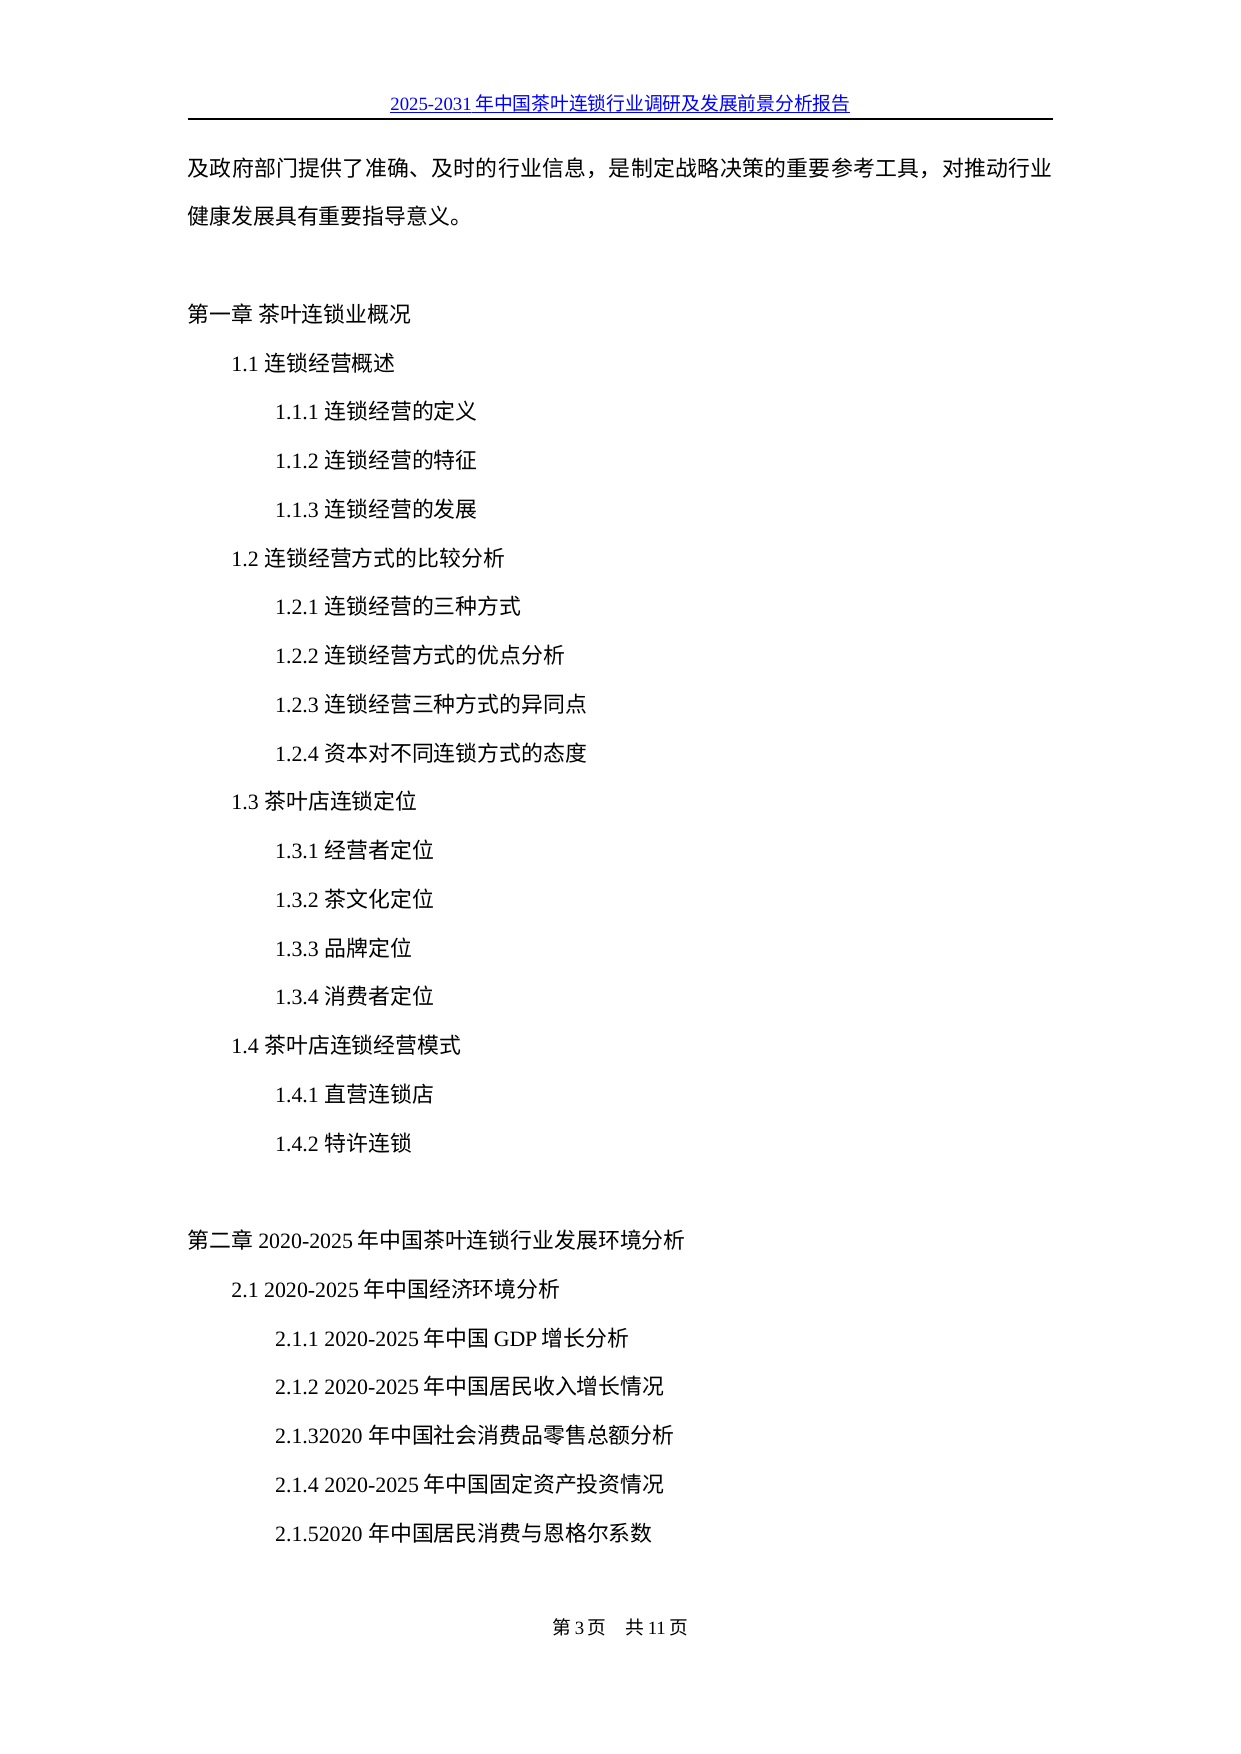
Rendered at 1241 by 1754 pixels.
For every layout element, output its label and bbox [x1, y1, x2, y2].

text [187, 150, 1053, 1548]
